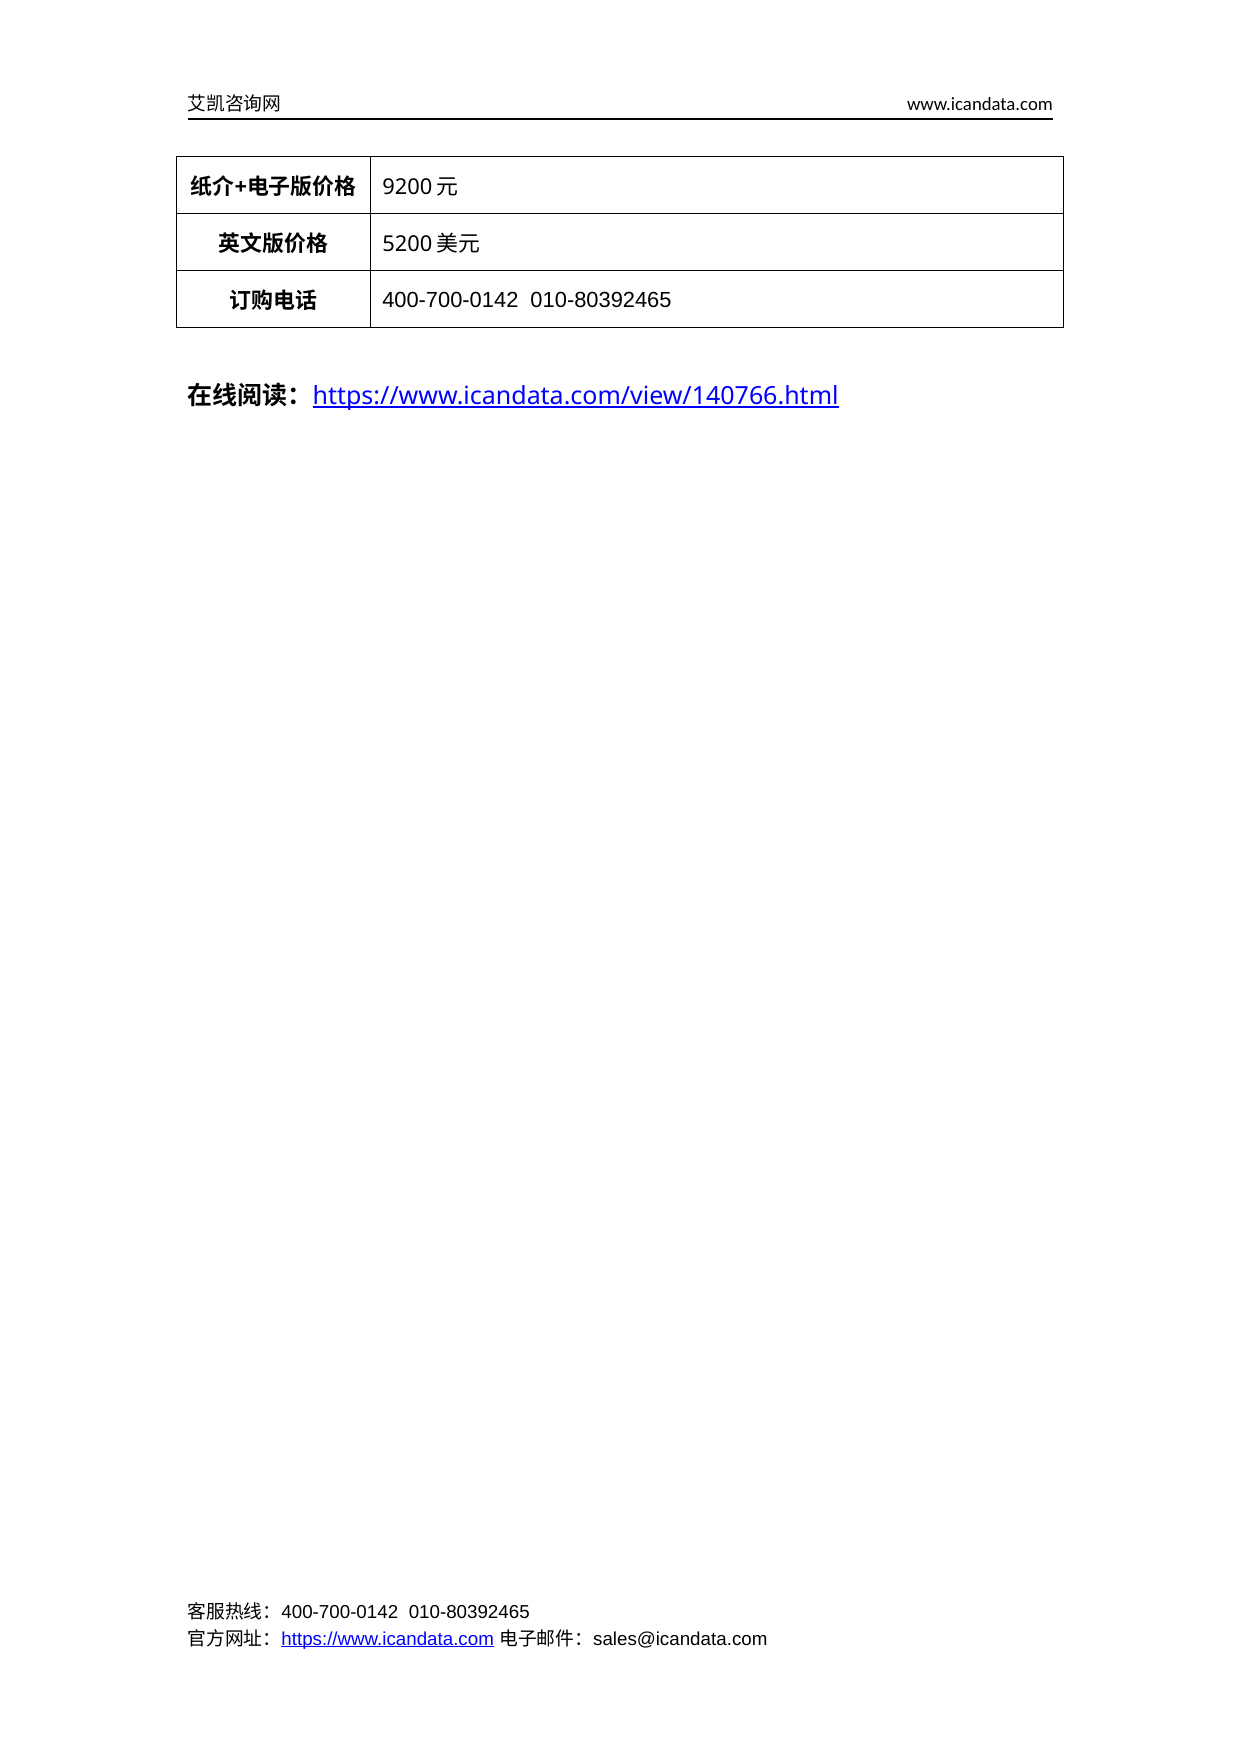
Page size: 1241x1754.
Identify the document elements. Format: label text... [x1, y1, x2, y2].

table_cell 5200美元 [371, 214, 1063, 270]
table_cell 英文版价格 [177, 214, 370, 270]
table_cell 400-700-0142 010-80392465 [371, 271, 1063, 327]
text 在线阅读：https://www.icandata.com/view/140766.html [187, 361, 1053, 426]
table_cell 订购电话 [177, 271, 370, 327]
table_cell 纸介+电子版价格 [177, 157, 370, 213]
table_cell 9200元 [371, 157, 1063, 213]
